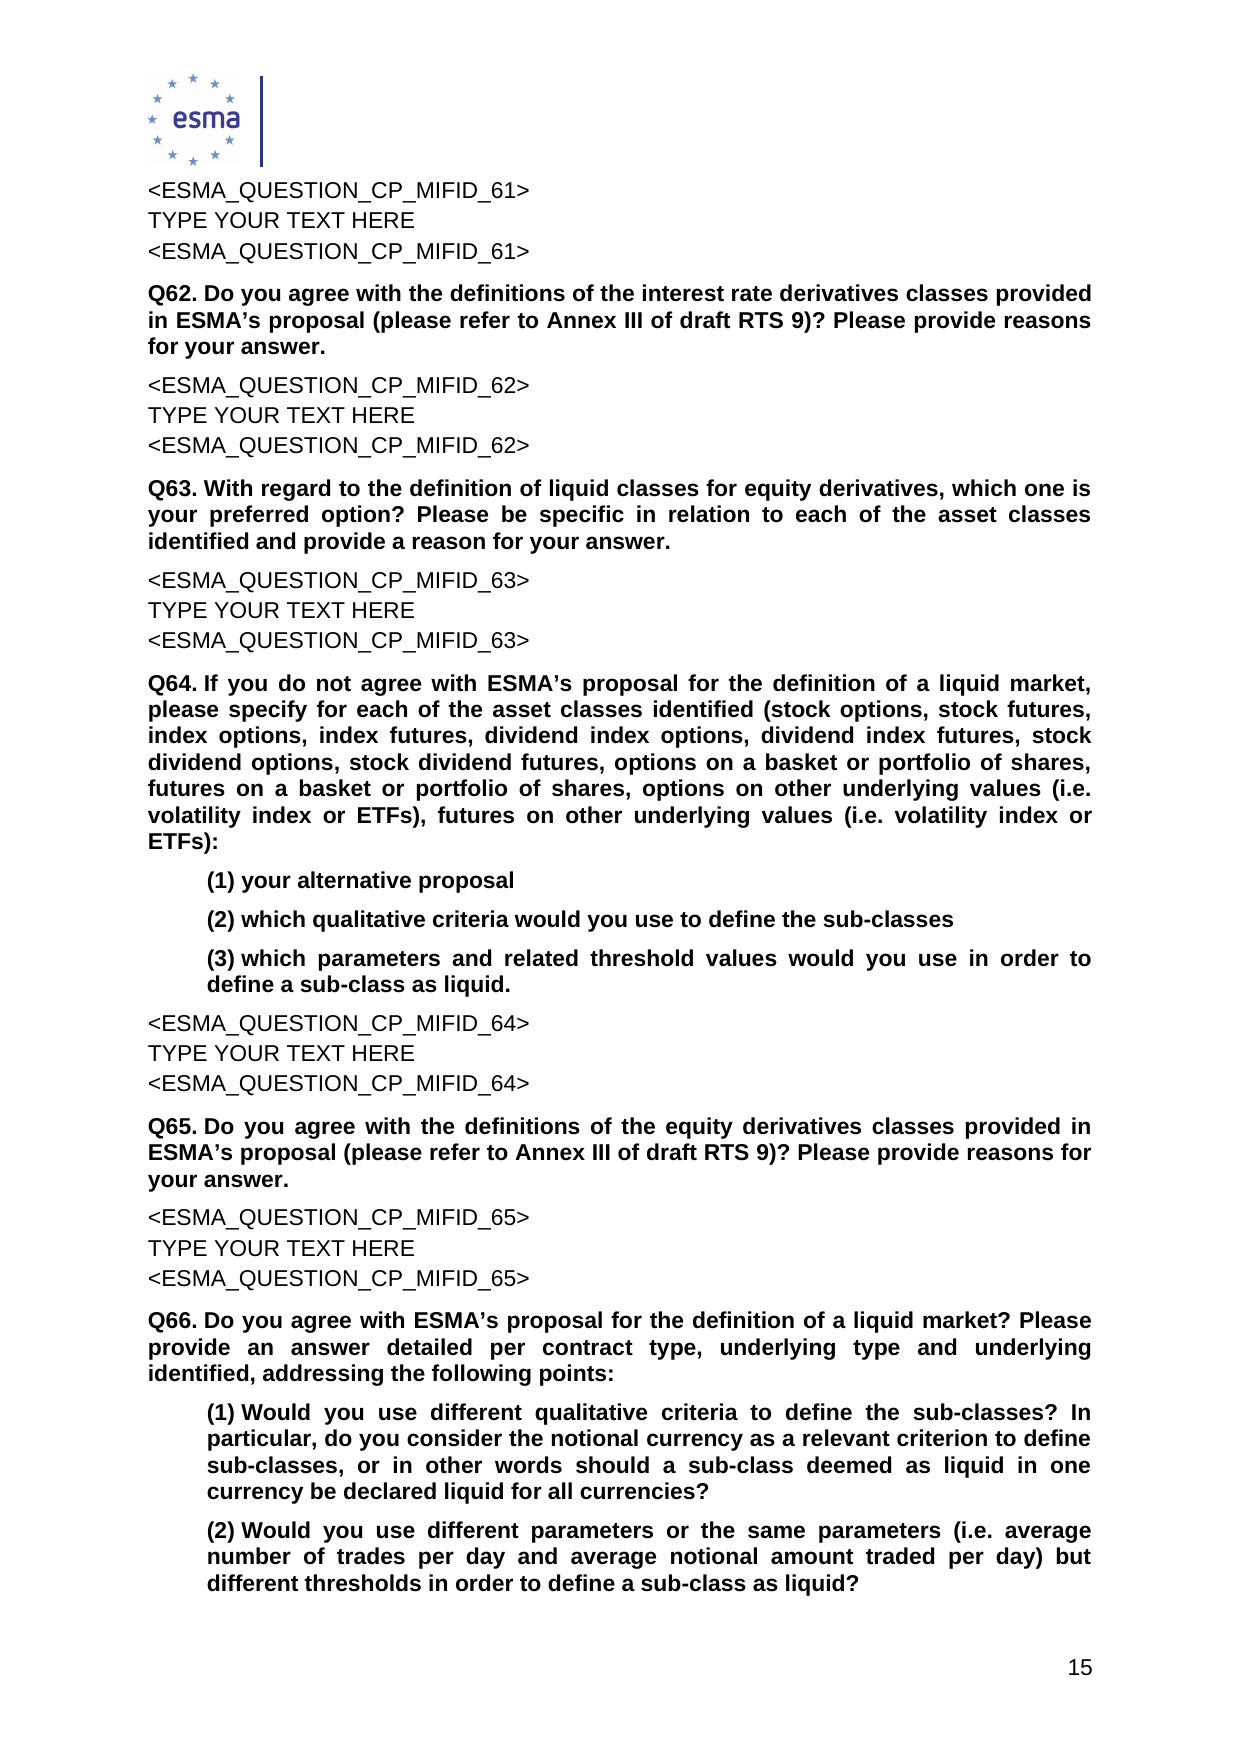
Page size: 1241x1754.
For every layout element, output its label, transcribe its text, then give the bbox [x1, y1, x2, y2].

text <ESMA_QUESTION_CP_MIFID_65> [148, 1265, 1093, 1291]
text TYPE YOUR TEXT HERE [148, 597, 1093, 623]
text TYPE YOUR TEXT HERE [148, 402, 1093, 428]
text TYPE YOUR TEXT HERE [148, 207, 1093, 234]
text <ESMA_QUESTION_CP_MIFID_62> [148, 432, 1093, 459]
text If you do not agree with ESMA’s proposal for the definition of a liquid market, please specify for each of the asset classes identified (stock options, stock futures, index options, index futures, dividend index options, dividend index futures, stock dividend options, stock dividend futures, options on a basket or portfolio of shares, futures on a basket or portfolio of shares, options on other underlying values (i.e. volatility index or ETFs), futures on other underlying values (i.e. volatility index or ETFs): [148, 670, 1093, 854]
text TYPE YOUR TEXT HERE [148, 1234, 1093, 1261]
picture [147, 73, 240, 166]
text <ESMA_QUESTION_CP_MIFID_65> [148, 1204, 1093, 1231]
text <ESMA_QUESTION_CP_MIFID_61> [148, 177, 1093, 204]
text With regard to the definition of liquid classes for equity derivatives, which one is your preferred option? Please be specific in relation to each of the asset classes identified and provide a reason for your answer. [148, 475, 1093, 554]
text <ESMA_QUESTION_CP_MIFID_61> [148, 238, 1093, 264]
text which qualitative criteria would you use to define the sub-classes [207, 906, 1093, 932]
text <ESMA_QUESTION_CP_MIFID_63> [148, 627, 1093, 653]
text TYPE YOUR TEXT HERE [148, 1040, 1093, 1066]
text your alternative proposal [207, 867, 1093, 893]
text Do you agree with the definitions of the interest rate derivatives classes provided in ESMA’s proposal (please refer to Annex III of draft RTS 9)? Please provide reasons for your answer. [148, 280, 1093, 359]
text which parameters and related threshold values would you use in order to define a sub-class as liquid. [207, 944, 1093, 997]
text Would you use different parameters or the same parameters (i.e. average number of trades per day and average notional amount traded per day) but different thresholds in order to define a sub-class as liquid? [207, 1517, 1093, 1596]
text Do you agree with the definitions of the equity derivatives classes provided in ESMA’s proposal (please refer to Annex III of draft RTS 9)? Please provide reasons for your answer. [148, 1113, 1093, 1192]
text Would you use different qualitative criteria to define the sub-classes? In particular, do you consider the notional currency as a relevant criterion to define sub-classes, or in other words should a sub-class deemed as liquid in one currency be declared liquid for all currencies? [207, 1399, 1093, 1504]
text <ESMA_QUESTION_CP_MIFID_64> [148, 1070, 1093, 1096]
text <ESMA_QUESTION_CP_MIFID_62> [148, 372, 1093, 398]
text <ESMA_QUESTION_CP_MIFID_63> [148, 567, 1093, 593]
text <ESMA_QUESTION_CP_MIFID_64> [148, 1010, 1093, 1036]
